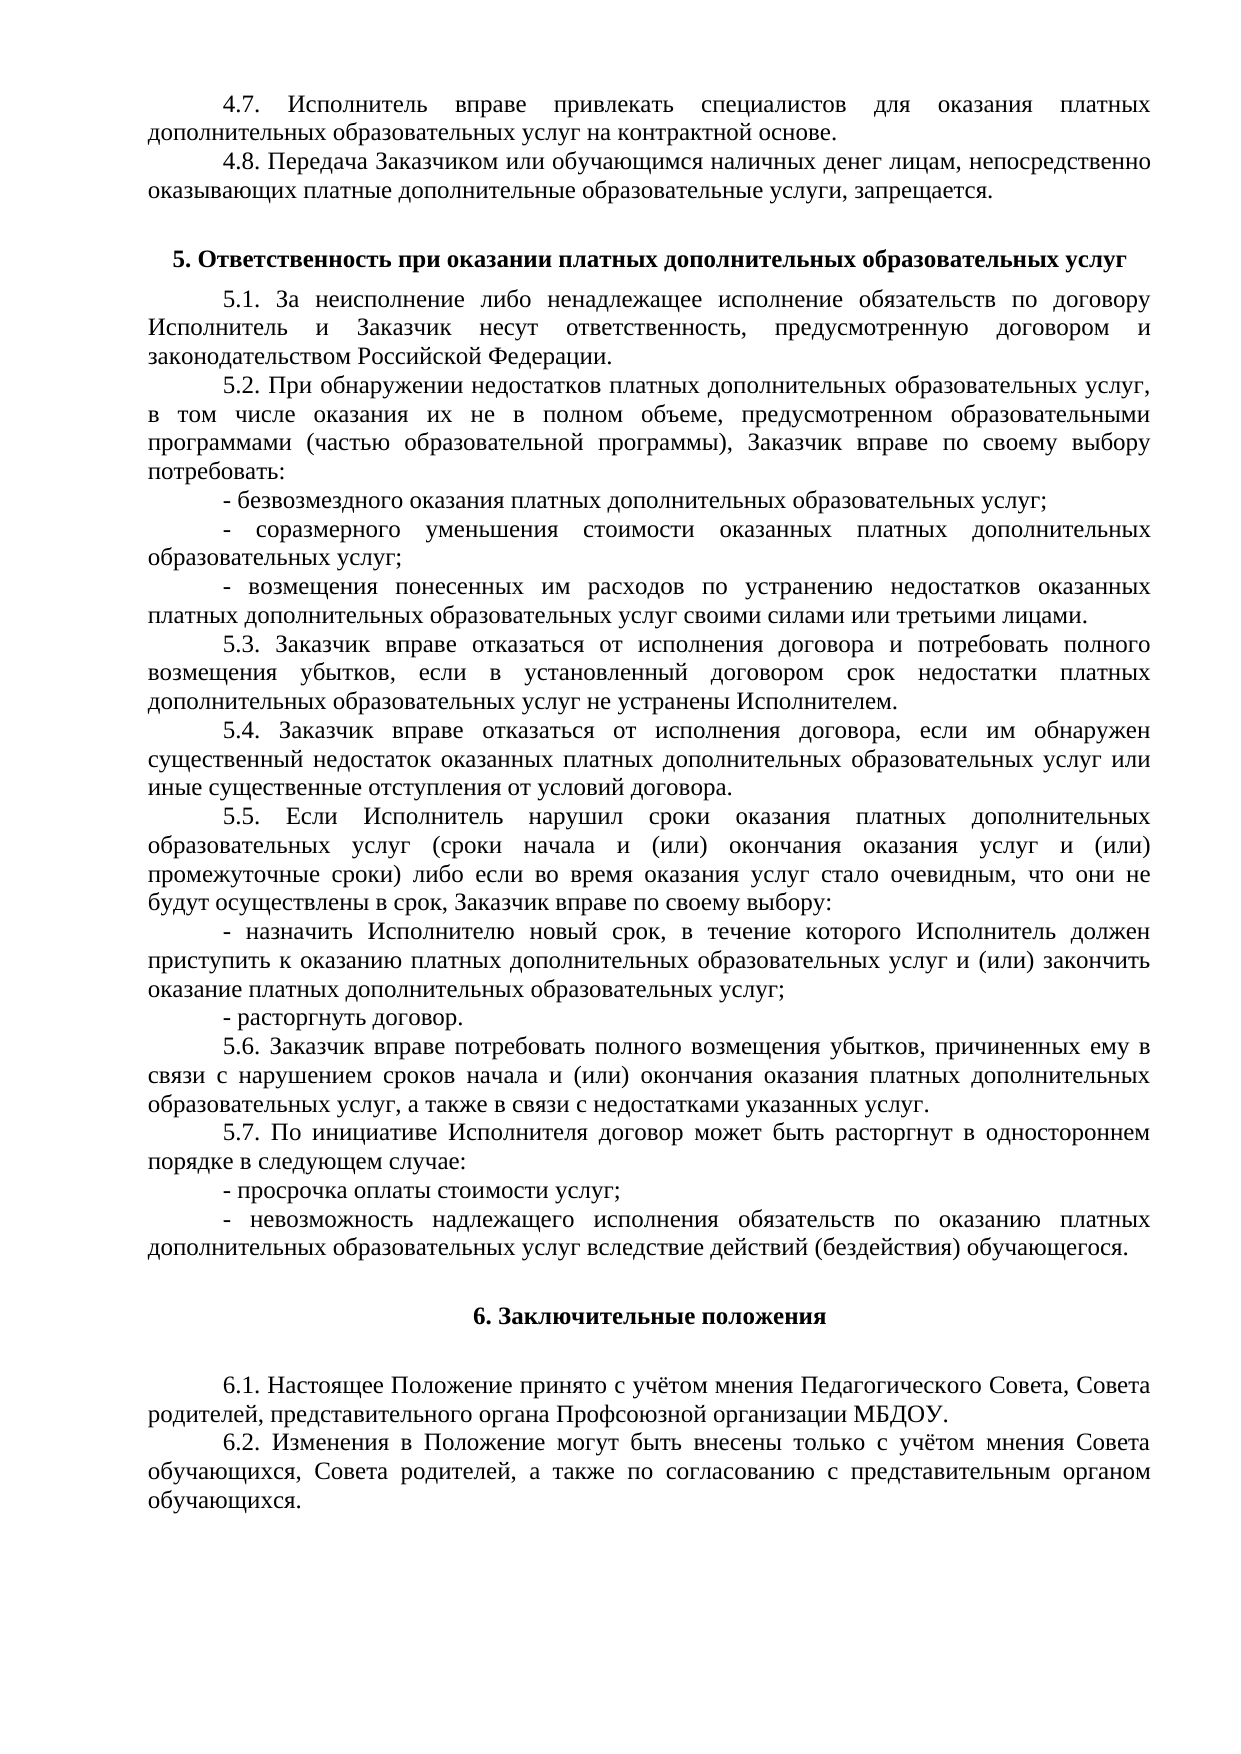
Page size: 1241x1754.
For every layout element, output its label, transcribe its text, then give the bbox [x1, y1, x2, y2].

text 5.3. Заказчик вправе отказаться от исполнения договора и потребовать полного возмещения убытков, если в установленный договором срок недостатки платных дополнительных образовательных услуг не устранены Исполнителем. [148, 629, 1152, 715]
text - возмещения понесенных им расходов по устранению недостатков оказанных платных дополнительных образовательных услуг своими силами или третьими лицами. [148, 571, 1152, 629]
text - назначить Исполнителю новый срок, в течение которого Исполнитель должен приступить к оказанию платных дополнительных образовательных услуг и (или) закончить оказание платных дополнительных образовательных услуг; [148, 916, 1152, 1002]
text - невозможность надлежащего исполнения обязательств по оказанию платных дополнительных образовательных услуг вследствие действий (бездействия) обучающегося. [148, 1204, 1152, 1261]
subtitle 6. Заключительные положения [148, 1301, 1152, 1330]
text - безвозмездного оказания платных дополнительных образовательных услуг; [148, 485, 1152, 514]
text 6.1. Настоящее Положение принято с учётом мнения Педагогического Совета, Совета родителей, представительного органа Профсоюзной организации МБДОУ. [148, 1370, 1152, 1427]
text 5.7. По инициативе Исполнителя договор может быть расторгнут в одностороннем порядке в следующем случае: [148, 1117, 1152, 1175]
text 4.7. Исполнитель вправе привлекать специалистов для оказания платных дополнительных образовательных услуг на контрактной основе. [148, 89, 1152, 146]
text 5.2. При обнаружении недостатков платных дополнительных образовательных услуг, в том числе оказания их не в полном объеме, предусмотренном образовательными программами (частью образовательной программы), Заказчик вправе по своему выбору потребовать: [148, 370, 1152, 485]
text 6.2. Изменения в Положение могут быть внесены только с учётом мнения Совета обучающихся, Совета родителей, а также по согласованию с представительным органом обучающихся. [148, 1427, 1152, 1514]
subtitle 5. Ответственность при оказании платных дополнительных образовательных услуг [148, 244, 1152, 272]
text 5.1. За неисполнение либо ненадлежащее исполнение обязательств по договору Исполнитель и Заказчик несут ответственность, предусмотренную договором и законодательством Российской Федерации. [148, 284, 1152, 370]
text - просрочка оплаты стоимости услуг; [148, 1175, 1152, 1204]
text 5.5. Если Исполнитель нарушил сроки оказания платных дополнительных образовательных услуг (сроки начала и (или) окончания оказания услуг и (или) промежуточные сроки) либо если во время оказания услуг стало очевидным, что они не будут осуществлены в срок, Заказчик вправе по своему выбору: [148, 801, 1152, 916]
text - соразмерного уменьшения стоимости оказанных платных дополнительных образовательных услуг; [148, 514, 1152, 571]
text 5.6. Заказчик вправе потребовать полного возмещения убытков, причиненных ему в связи с нарушением сроков начала и (или) окончания оказания платных дополнительных образовательных услуг, а также в связи с недостатками указанных услуг. [148, 1031, 1152, 1117]
text 5.4. Заказчик вправе отказаться от исполнения договора, если им обнаружен существенный недостаток оказанных платных дополнительных образовательных услуг или иные существенные отступления от условий договора. [148, 715, 1152, 801]
text - расторгнуть договор. [148, 1002, 1152, 1031]
text 4.8. Передача Заказчиком или обучающимся наличных денег лицам, непосредственно оказывающих платные дополнительные образовательные услуги, запрещается. [148, 146, 1152, 204]
